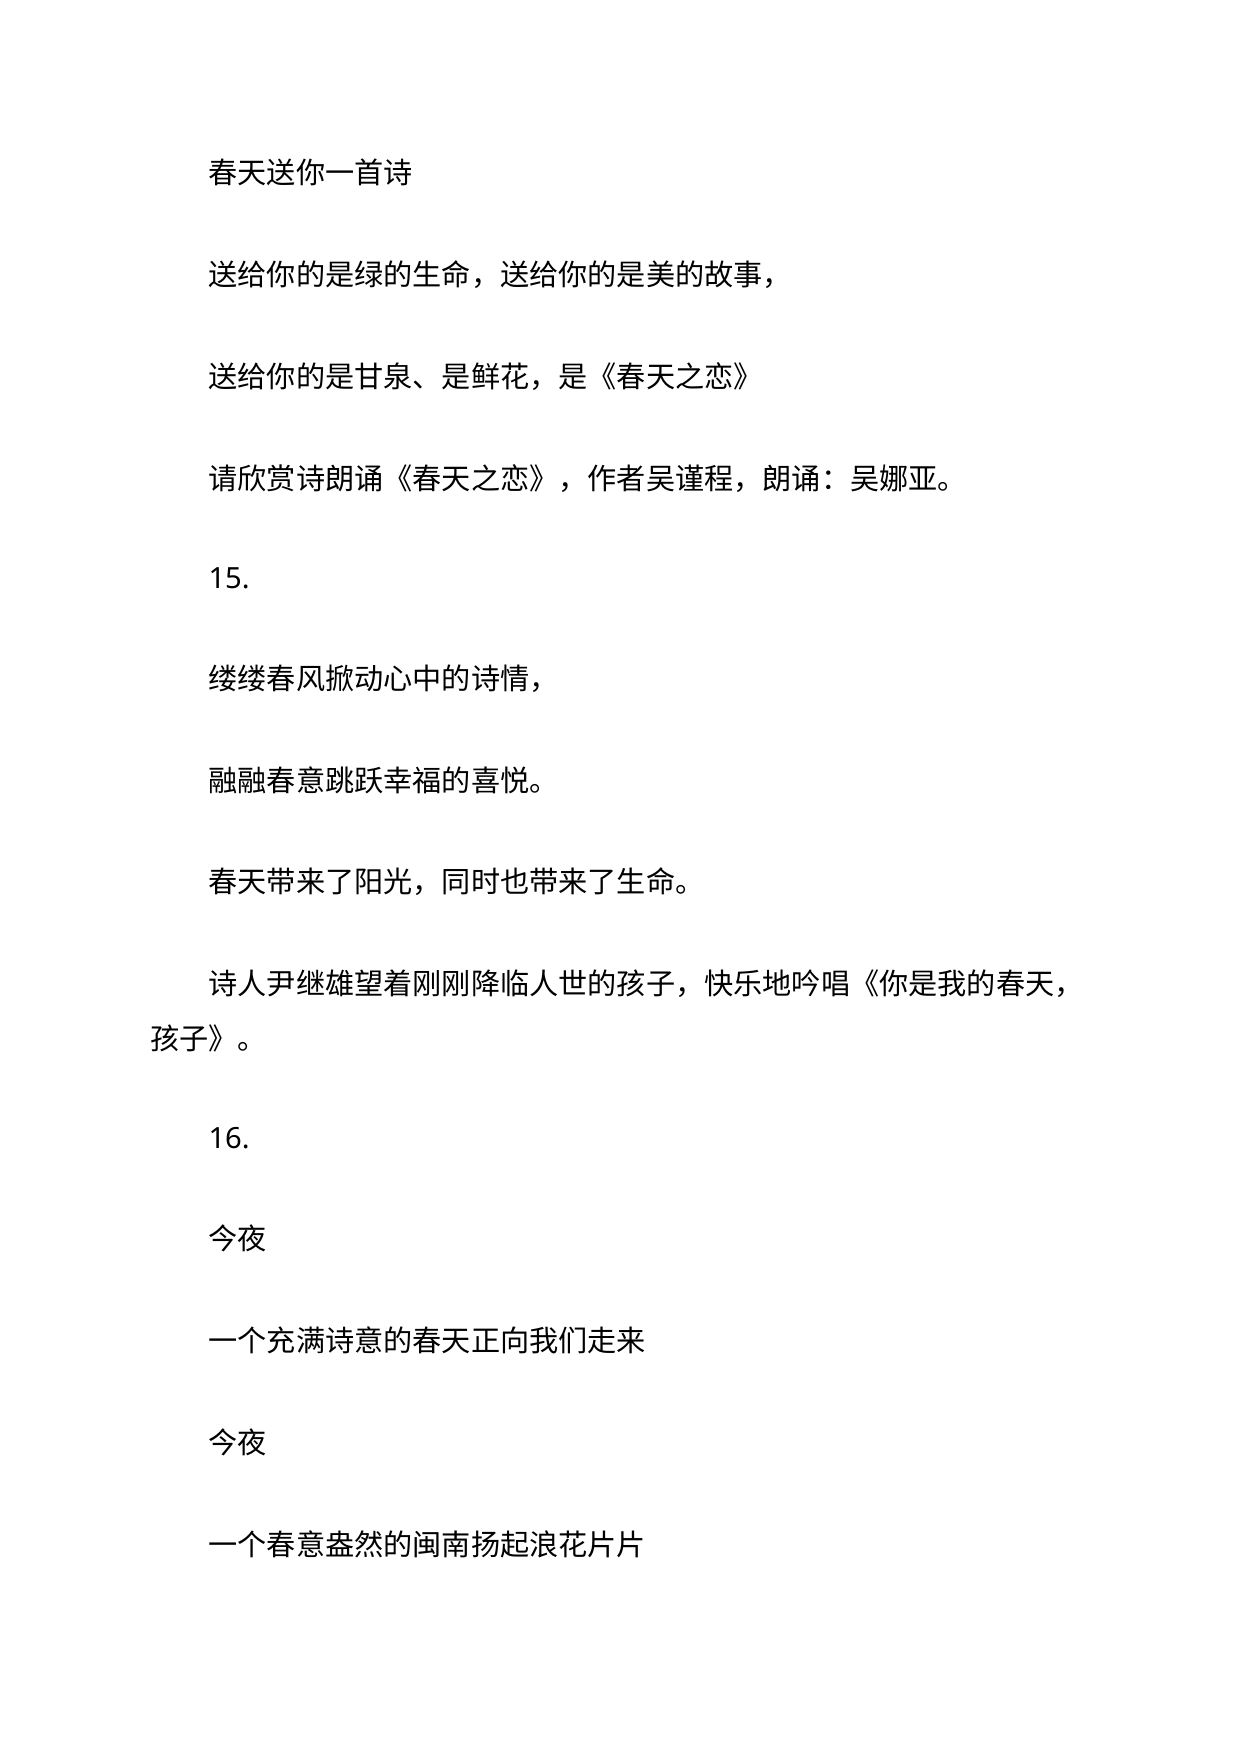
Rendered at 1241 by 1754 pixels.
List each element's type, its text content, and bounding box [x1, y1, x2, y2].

text 缕缕春风掀动心中的诗情， [150, 656, 1090, 698]
text 今夜 [150, 1216, 1090, 1258]
text 一个充满诗意的春天正向我们走来 [150, 1318, 1090, 1360]
text 送给你的是甘泉、是鲜花，是《春天之恋》 [150, 353, 1090, 396]
text 16. [150, 1117, 1090, 1157]
text 春天带来了阳光，同时也带来了生命。 [150, 859, 1090, 901]
text 春天送你一首诗 [150, 150, 1090, 192]
text 一个春意盎然的闽南扬起浪花片片 [150, 1521, 1090, 1563]
text 诗人尹继雄望着刚刚降临人世的孩子，快乐地吟唱《你是我的春天，孩子》。 [150, 961, 1090, 1058]
text 请欣赏诗朗诵《春天之恋》，作者吴谨程，朗诵：吴娜亚。 [150, 455, 1090, 498]
text 融融春意跳跃幸福的喜悦。 [150, 757, 1090, 799]
text 送给你的是绿的生命，送给你的是美的故事， [150, 252, 1090, 294]
text 今夜 [150, 1419, 1090, 1462]
text 15. [150, 557, 1090, 597]
